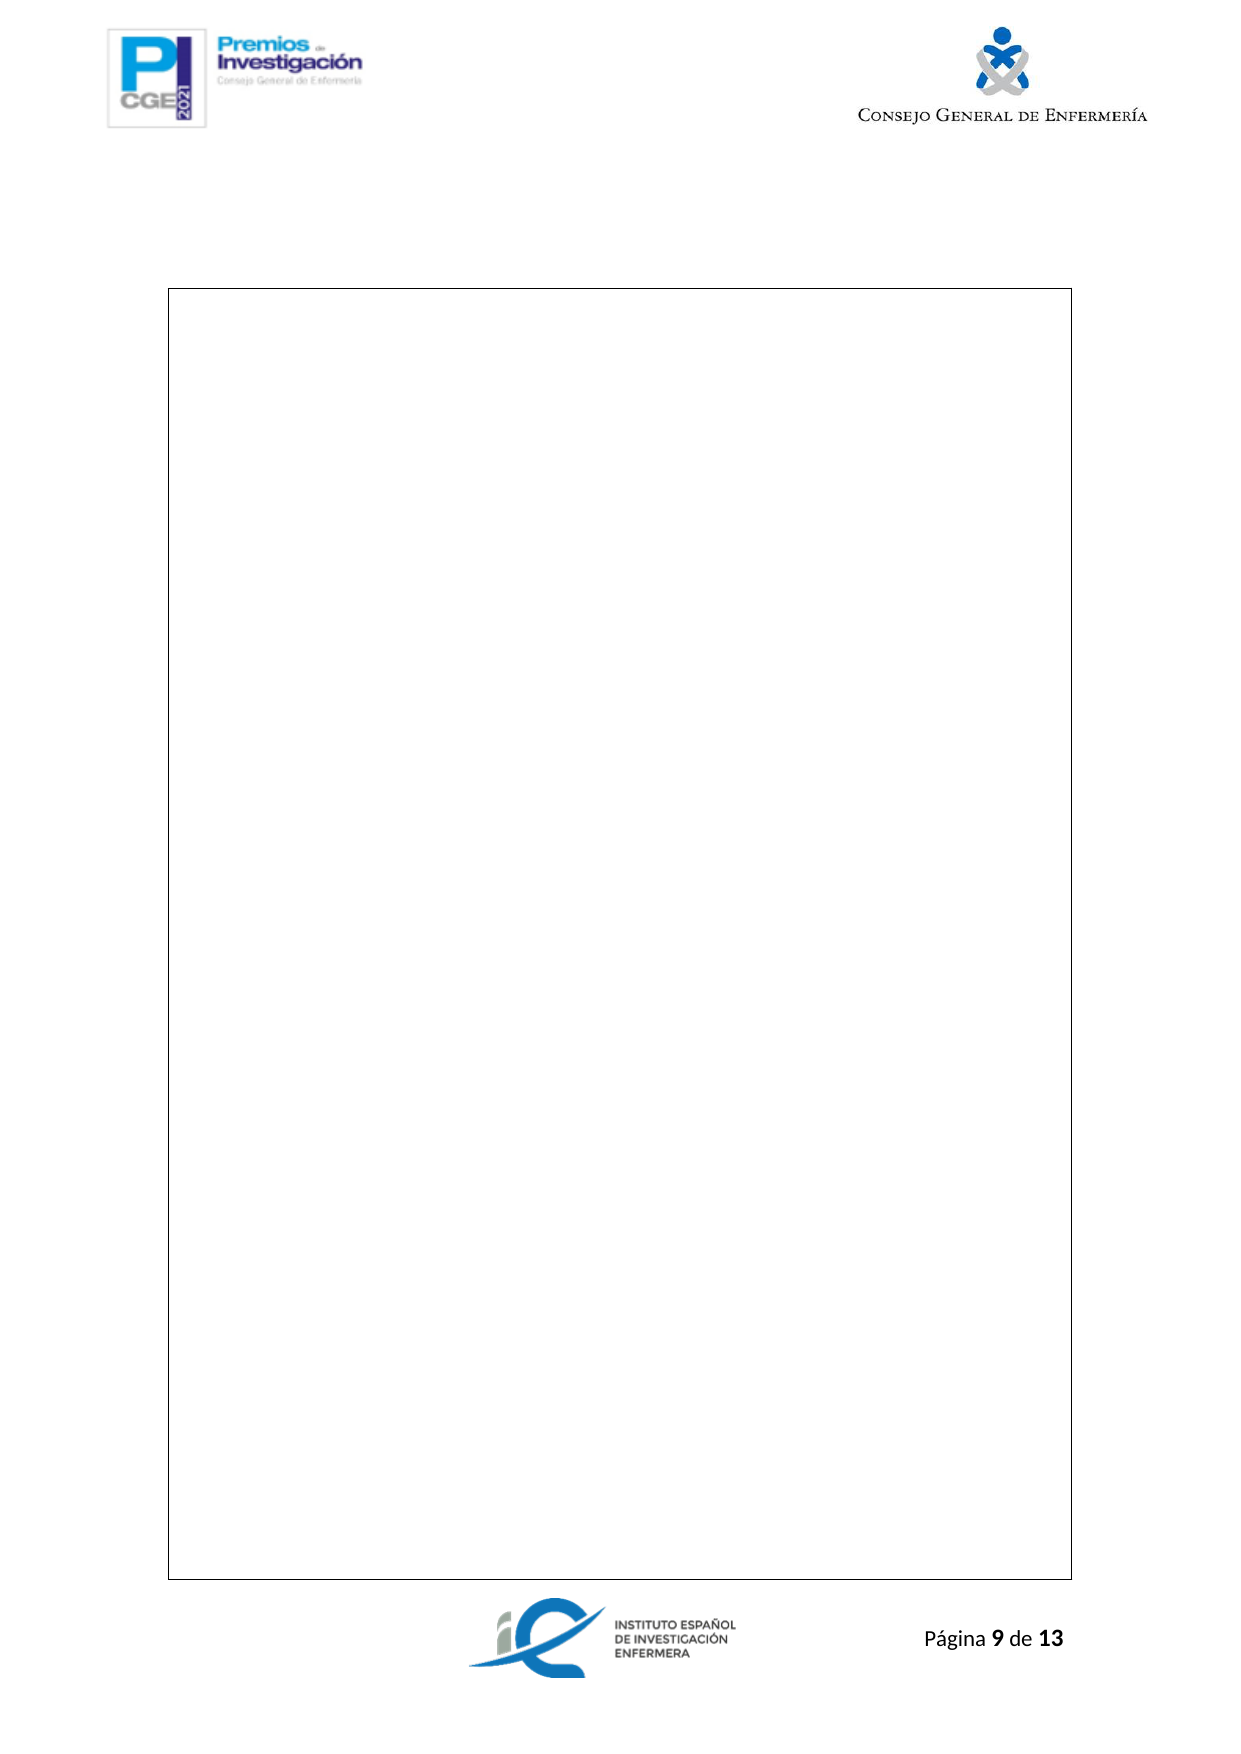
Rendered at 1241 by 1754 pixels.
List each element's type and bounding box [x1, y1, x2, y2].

picture [853, 26, 1150, 125]
picture [468, 1598, 736, 1678]
picture [104, 26, 369, 133]
